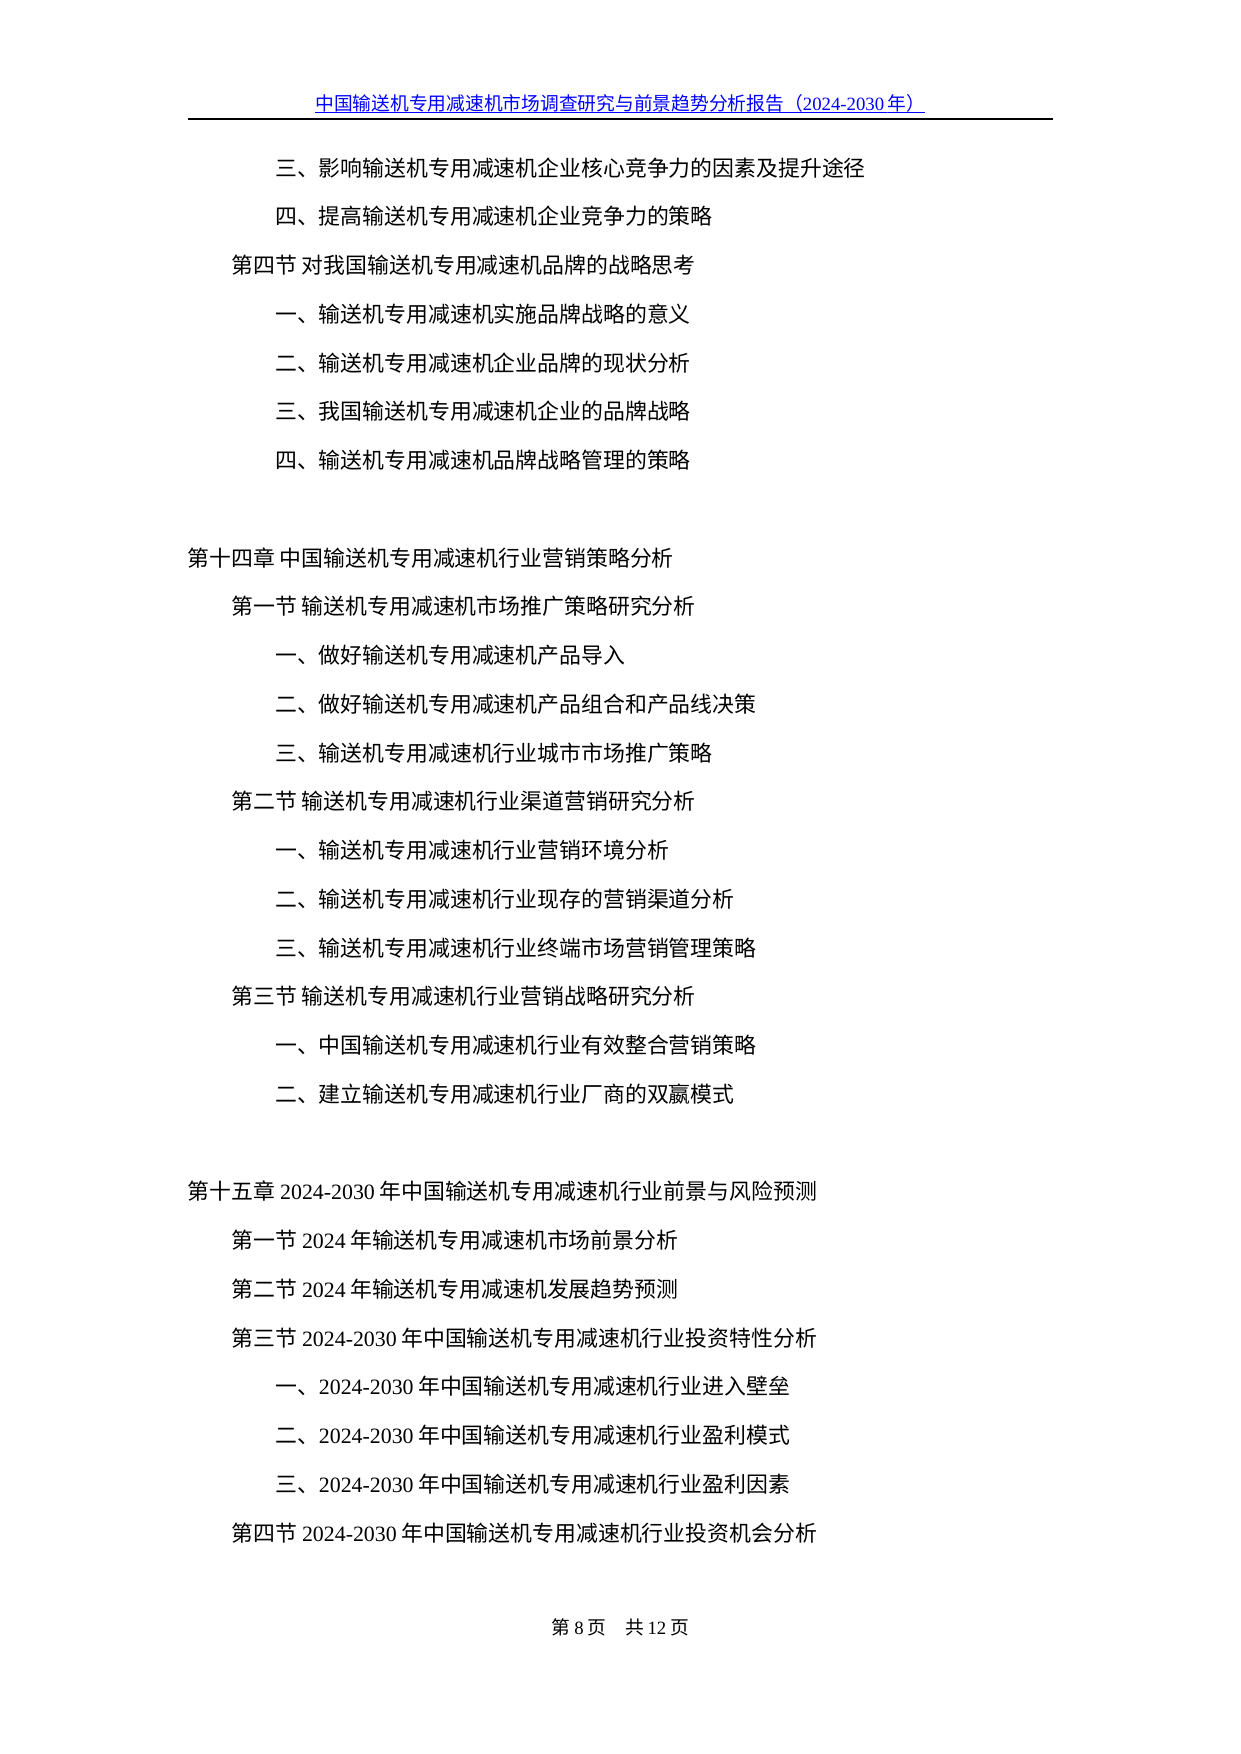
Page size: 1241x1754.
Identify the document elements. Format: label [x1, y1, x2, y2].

text [187, 150, 1053, 1548]
